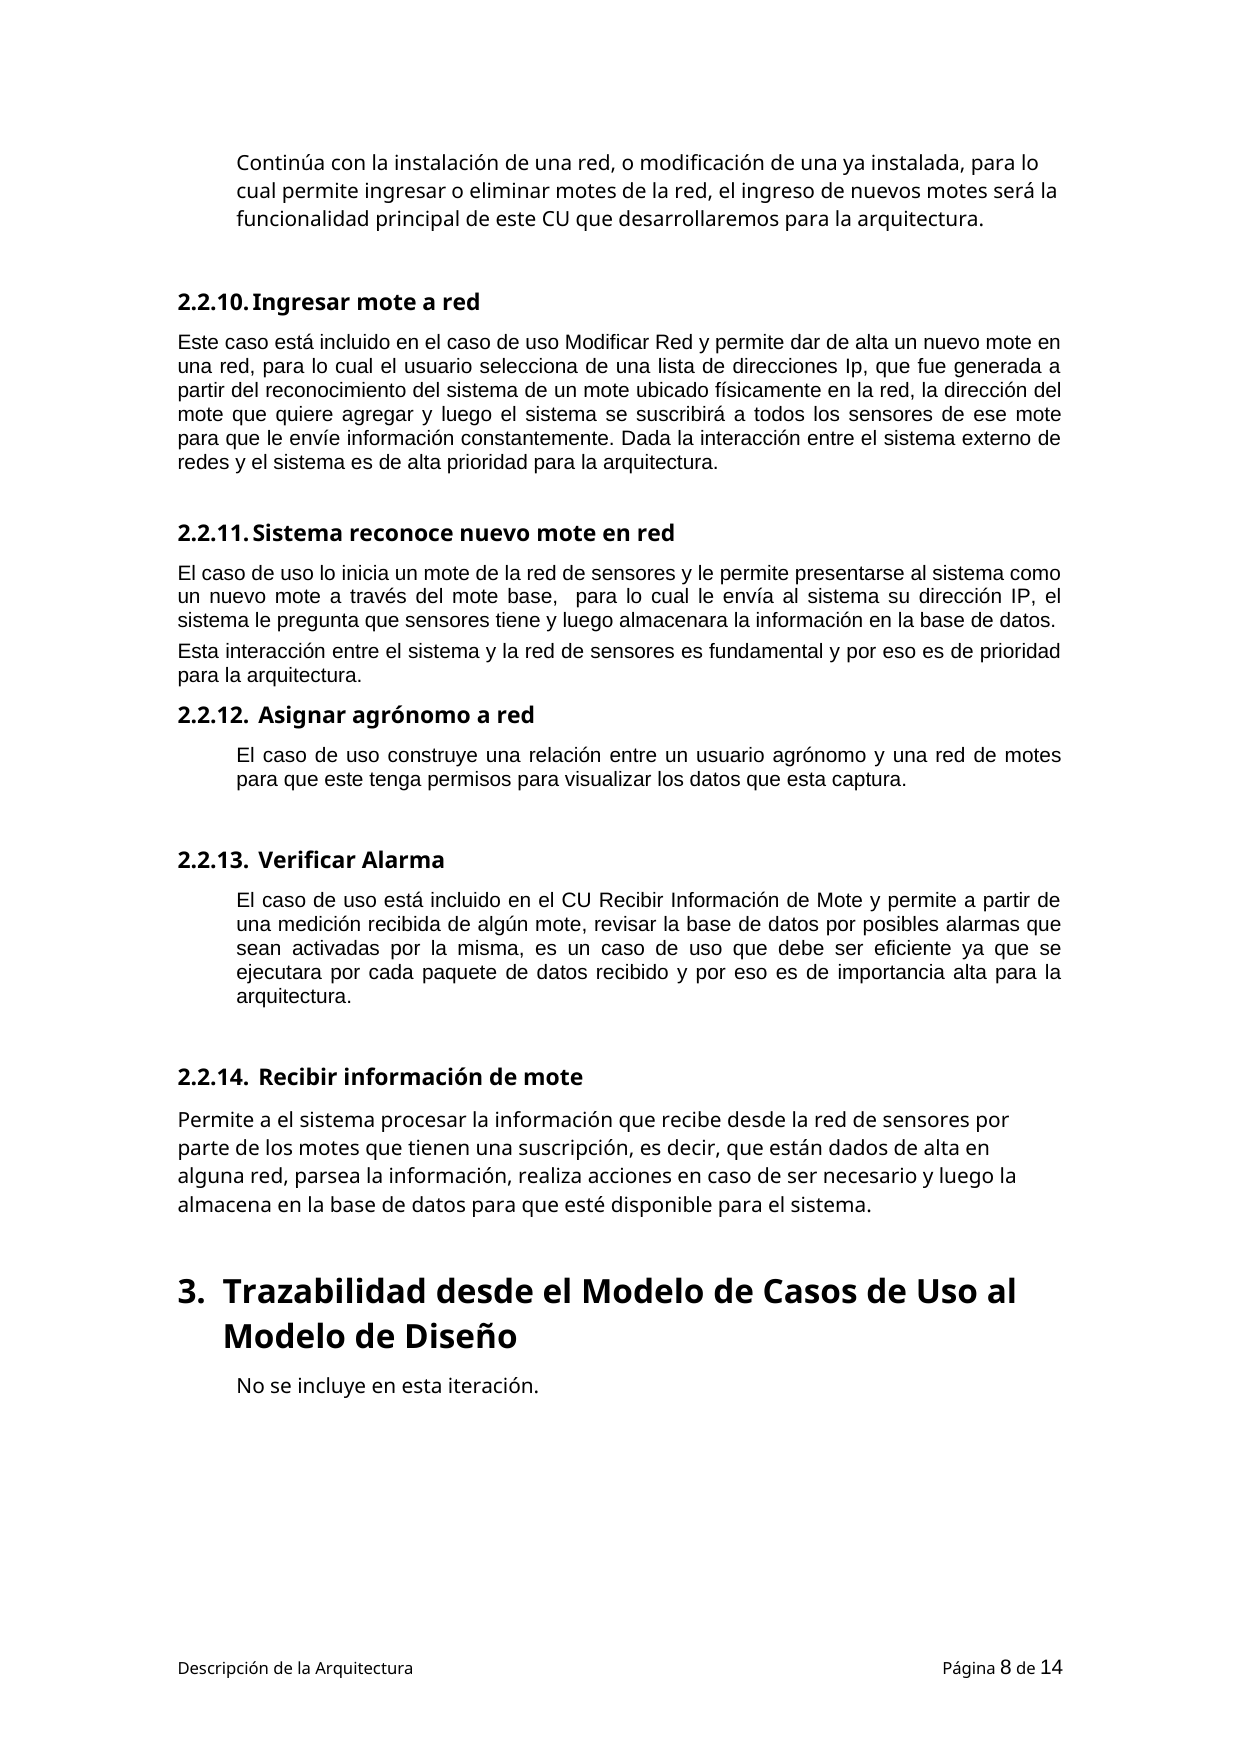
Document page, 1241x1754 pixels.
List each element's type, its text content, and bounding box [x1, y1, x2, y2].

text Asignar agrónomo a red [177, 699, 1063, 730]
text No se incluye en esta iteración. [236, 1371, 1063, 1399]
text El caso de uso está incluido en el CU Recibir Información de Mote y permite a partir de una medición recibida de algún mote, revisar la base de datos por posibles alarmas que sean activadas por la misma, es un caso de uso que debe ser eficiente ya que se ejecutara por cada paquete de datos recibido y por eso es de importancia alta para la arquitectura. [236, 888, 1063, 1007]
text Trazabilidad desde el Modelo de Casos de Uso al Modelo de Diseño [177, 1267, 1063, 1358]
text Esta interacción entre el sistema y la red de sensores es fundamental y por eso es de prioridad para la arquitectura. [177, 638, 1063, 686]
text Ingresar mote a red [177, 286, 1063, 318]
text Permite a el sistema procesar la información que recibe desde la red de sensores por parte de los motes que tienen una suscripción, es decir, que están dados de alta en alguna red, parsea la información, realiza acciones en caso de ser necesario y luego la almacena en la base de datos para que esté disponible para el sistema. [177, 1105, 1063, 1218]
text El caso de uso construye una relación entre un usuario agrónomo y una red de motes para que este tenga permisos para visualizar los datos que esta captura. [236, 743, 1063, 791]
text Sistema reconoce nuevo mote en red [177, 517, 1063, 548]
text Verificar Alarma [177, 844, 1063, 875]
text El caso de uso lo inicia un mote de la red de sensores y le permite presentarse al sistema como un nuevo mote a través del mote base, para lo cual le envía al sistema su dirección IP, el sistema le pregunta que sensores tiene y luego almacenara la información en la base de datos. [177, 560, 1063, 632]
text Recibir información de mote [177, 1061, 1063, 1092]
text Continúa con la instalación de una red, o modificación de una ya instalada, para lo cual permite ingresar o eliminar motes de la red, el ingreso de nuevos motes será la funcionalidad principal de este CU que desarrollaremos para la arquitectura. [236, 148, 1063, 233]
text Este caso está incluido en el caso de uso Modificar Red y permite dar de alta un nuevo mote en una red, para lo cual el usuario selecciona de una lista de direcciones Ip, que fue generada a partir del reconocimiento del sistema de un mote ubicado físicamente en la red, la dirección del mote que quiere agregar y luego el sistema se suscribirá a todos los sensores de ese mote para que le envíe información constantemente. Dada la interacción entre el sistema externo de redes y el sistema es de alta prioridad para la arquitectura. [177, 330, 1063, 474]
